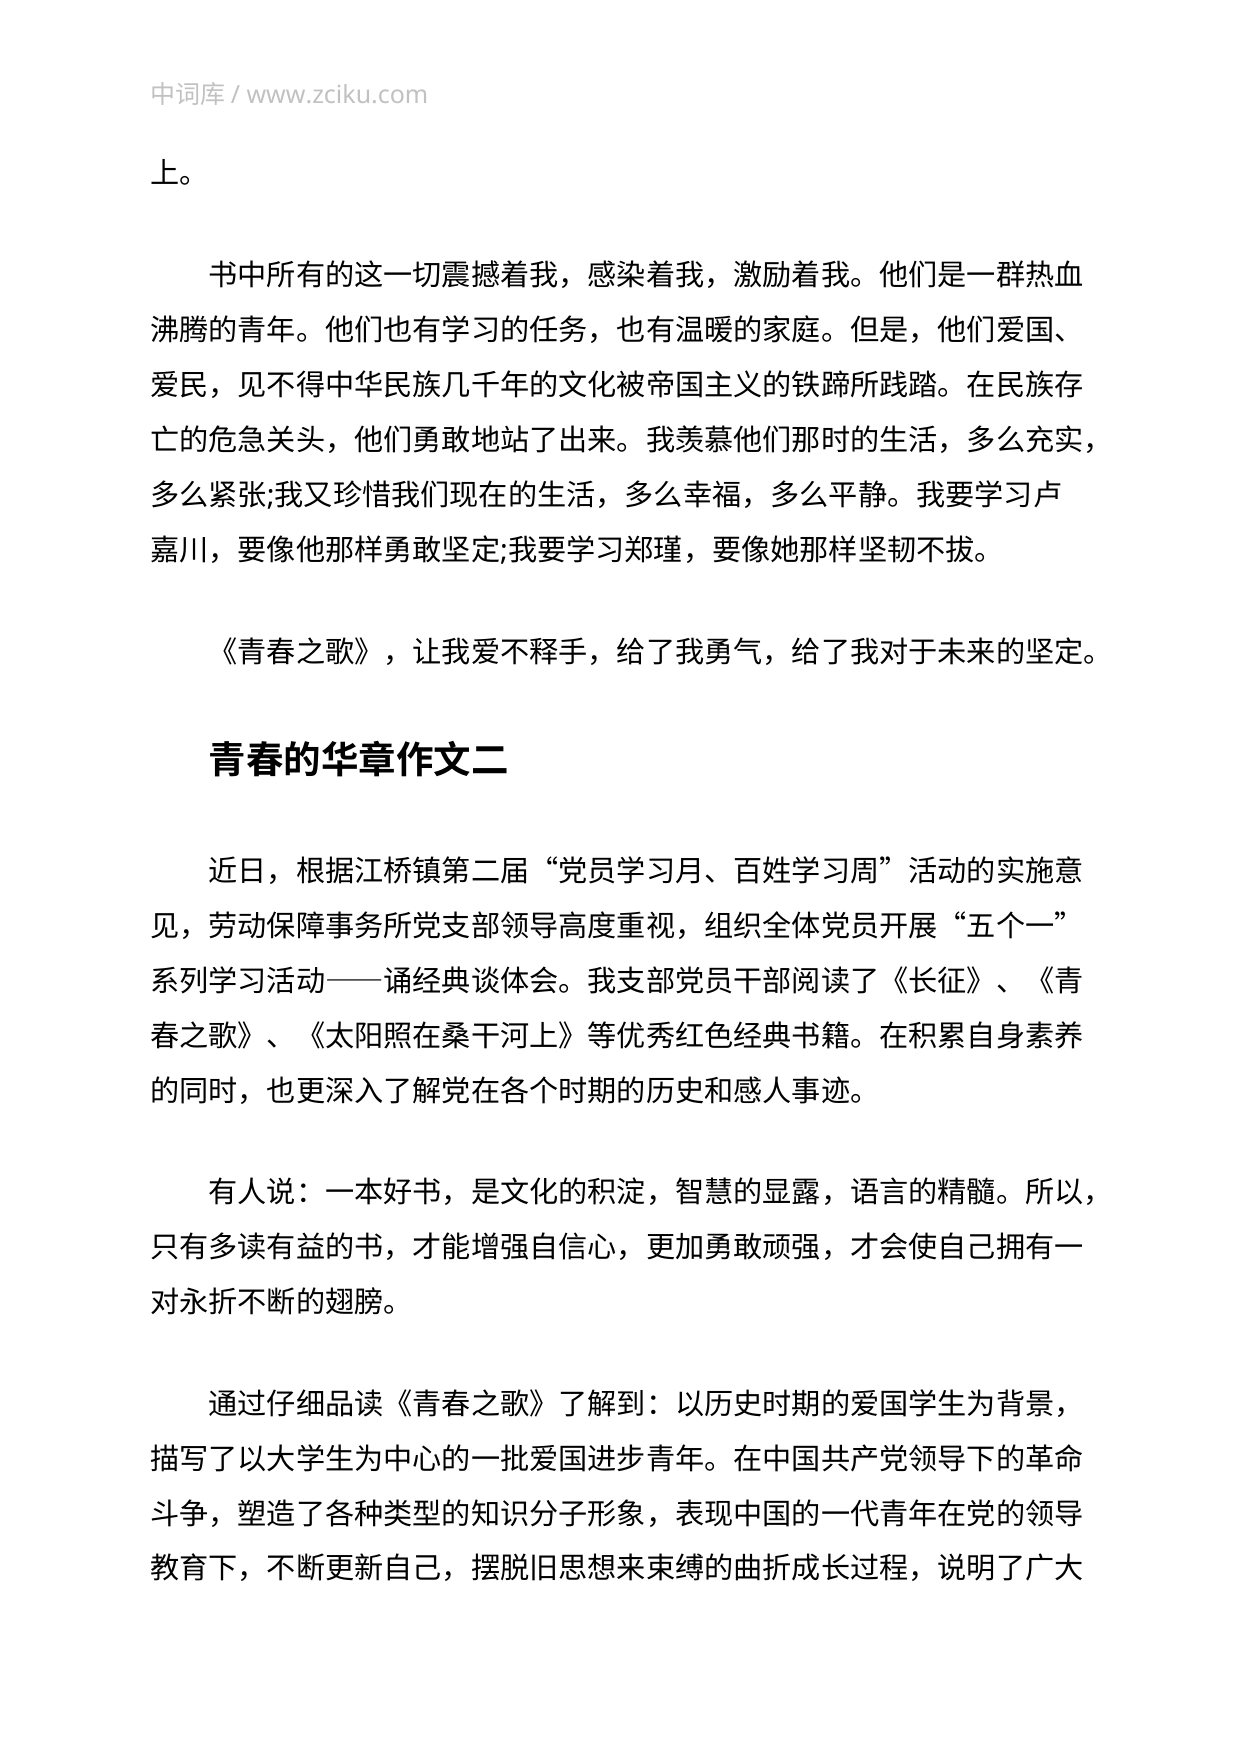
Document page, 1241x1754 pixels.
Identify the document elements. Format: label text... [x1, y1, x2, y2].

text 有人说：一本好书，是文化的积淀，智慧的显露，语言的精髓。所以，只有多读有益的书，才能增强自信心，更加勇敢顽强，才会使自己拥有一对永折不断的翅膀。 [150, 1169, 1090, 1321]
text 书中所有的这一切震撼着我，感染着我，激励着我。他们是一群热血沸腾的青年。他们也有学习的任务，也有温暖的家庭。但是，他们爱国、爱民，见不得中华民族几千年的文化被帝国主义的铁蹄所践踏。在民族存亡的危急关头，他们勇敢地站了出来。我羡慕他们那时的生活，多么充实，多么紧张;我又珍惜我们现在的生活，多么幸福，多么平静。我要学习卢嘉川，要像他那样勇敢坚定;我要学习郑瑾，要像她那样坚韧不拔。 [150, 252, 1090, 569]
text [150, 1380, 1090, 1587]
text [150, 150, 1090, 192]
text 近日，根据江桥镇第二届“党员学习月、百姓学习周”活动的实施意见，劳动保障事务所党支部领导高度重视，组织全体党员开展“五个一”系列学习活动――诵经典谈体会。我支部党员干部阅读了《长征》、《青春之歌》、《太阳照在桑干河上》等优秀红色经典书籍。在积累自身素养的同时，也更深入了解党在各个时期的历史和感人事迹。 [150, 847, 1090, 1109]
text 《青春之歌》，让我爱不释手，给了我勇气，给了我对于未来的坚定。 [150, 628, 1090, 671]
text 青春的华章作文二 [150, 730, 1090, 784]
